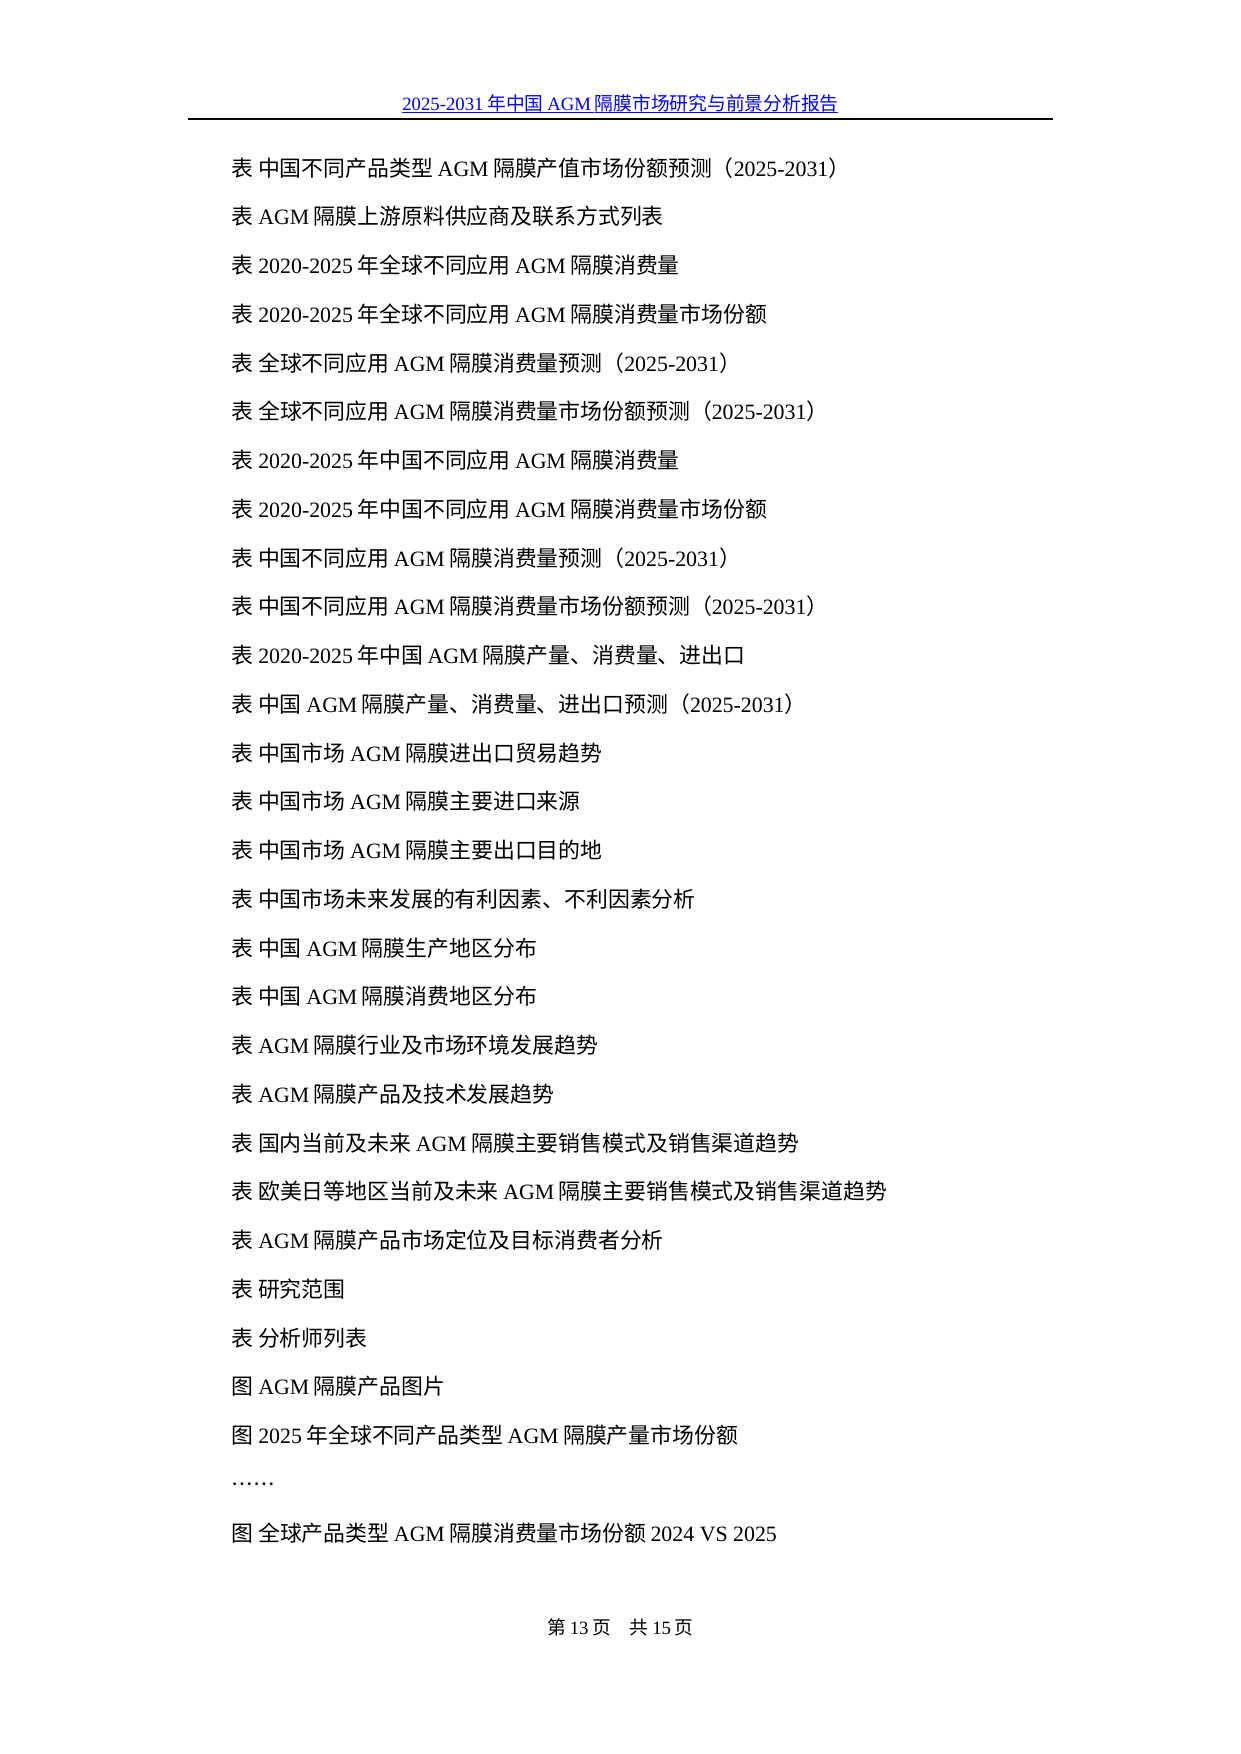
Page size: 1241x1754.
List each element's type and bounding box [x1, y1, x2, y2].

text [187, 150, 1053, 1548]
